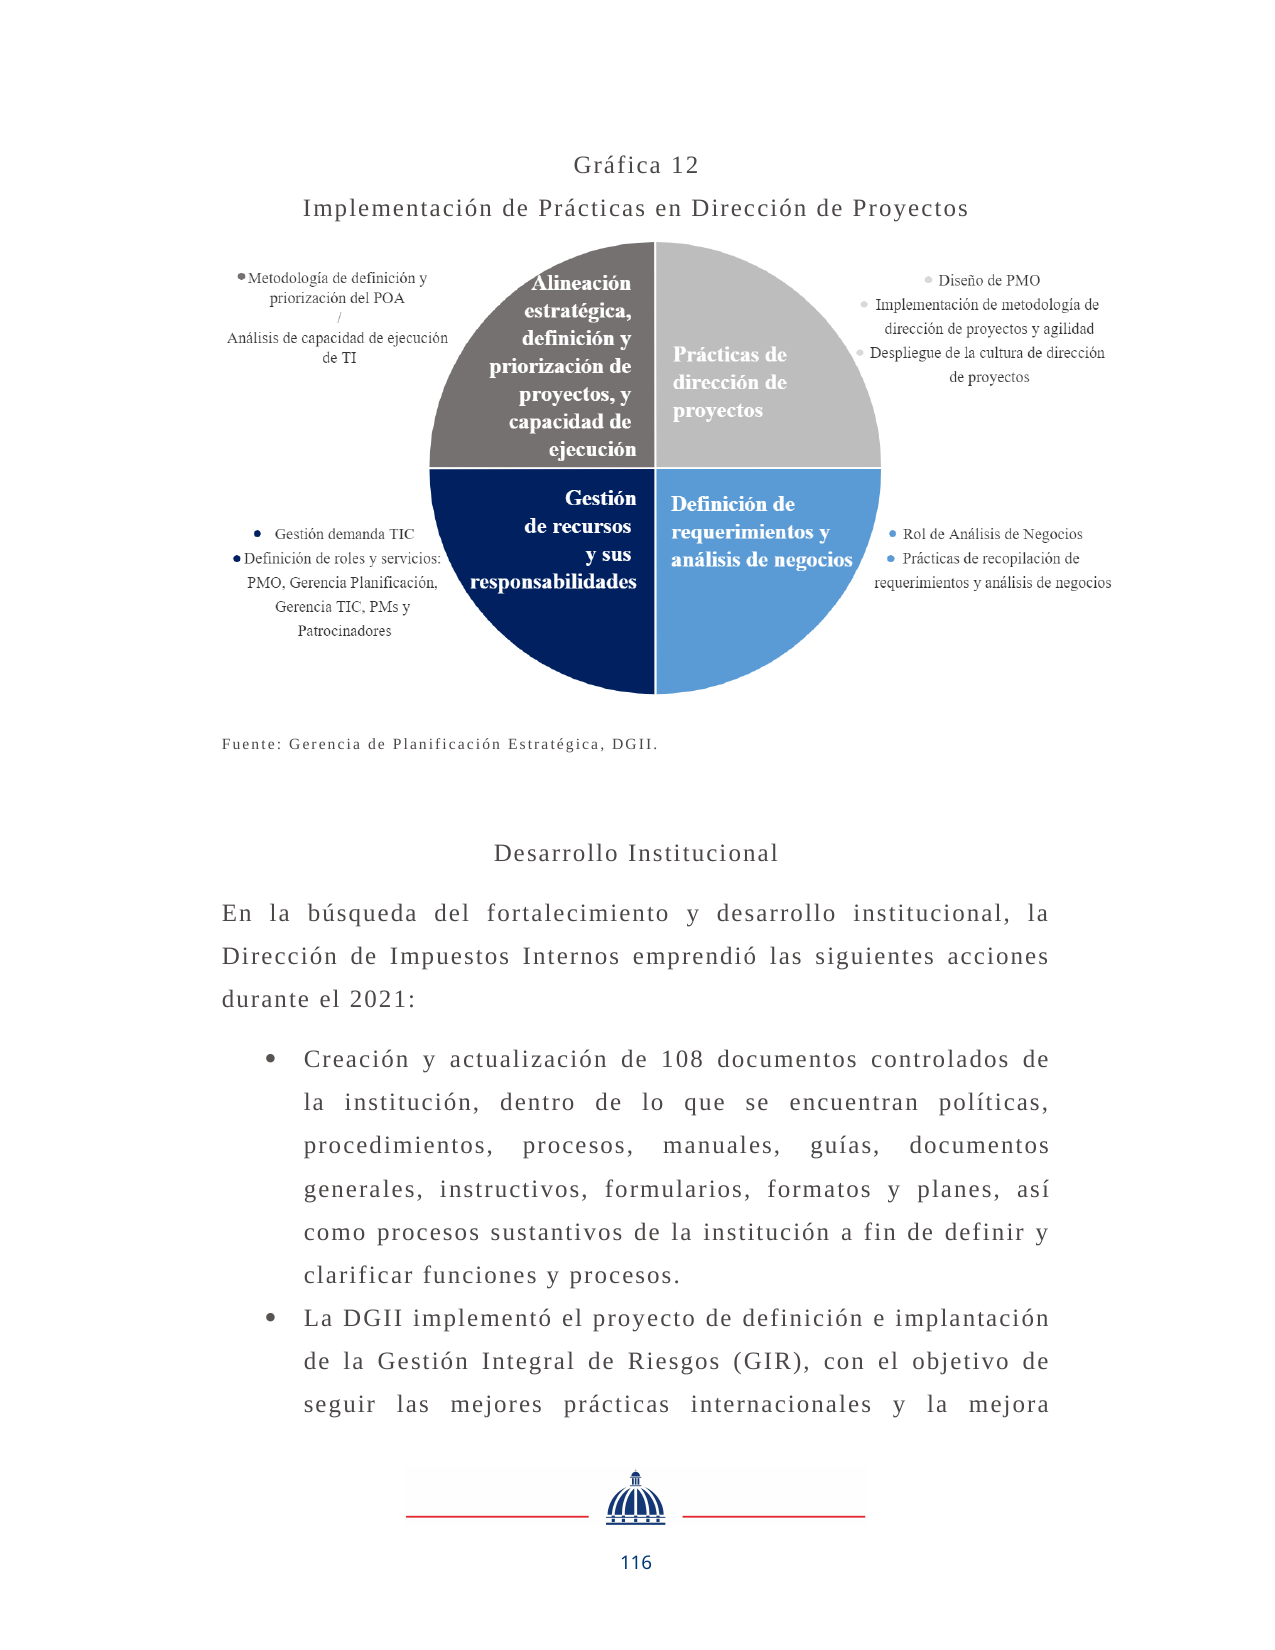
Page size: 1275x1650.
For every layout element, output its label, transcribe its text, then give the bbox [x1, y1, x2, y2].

text En la búsqueda del fortalecimiento y desarrollo institucional, la Dirección de Impuestos Internos emprendió las siguientes acciones durante el 2021: [222, 898, 1050, 1013]
text Desarrollo Institucional [222, 838, 1050, 867]
list Creación y actualización de 108 documentos controlados de la institución, dentro de lo que se encuentran políticas, procedimientos, procesos, manuales, guías, documentos generales, instructivos, formularios, formatos y planes, así como procesos sustantivos de la institución a fin de definir y clarificar funciones y procesos. [266, 1044, 1050, 1289]
picture [221, 238, 1113, 706]
text Implementación de Prácticas en Dirección de Proyectos [222, 193, 1050, 222]
text Fuente: Gerencia de Planificación Estratégica, DGII. [222, 735, 1050, 753]
text Gráfica 12 [222, 150, 1050, 179]
picture [402, 1466, 868, 1526]
